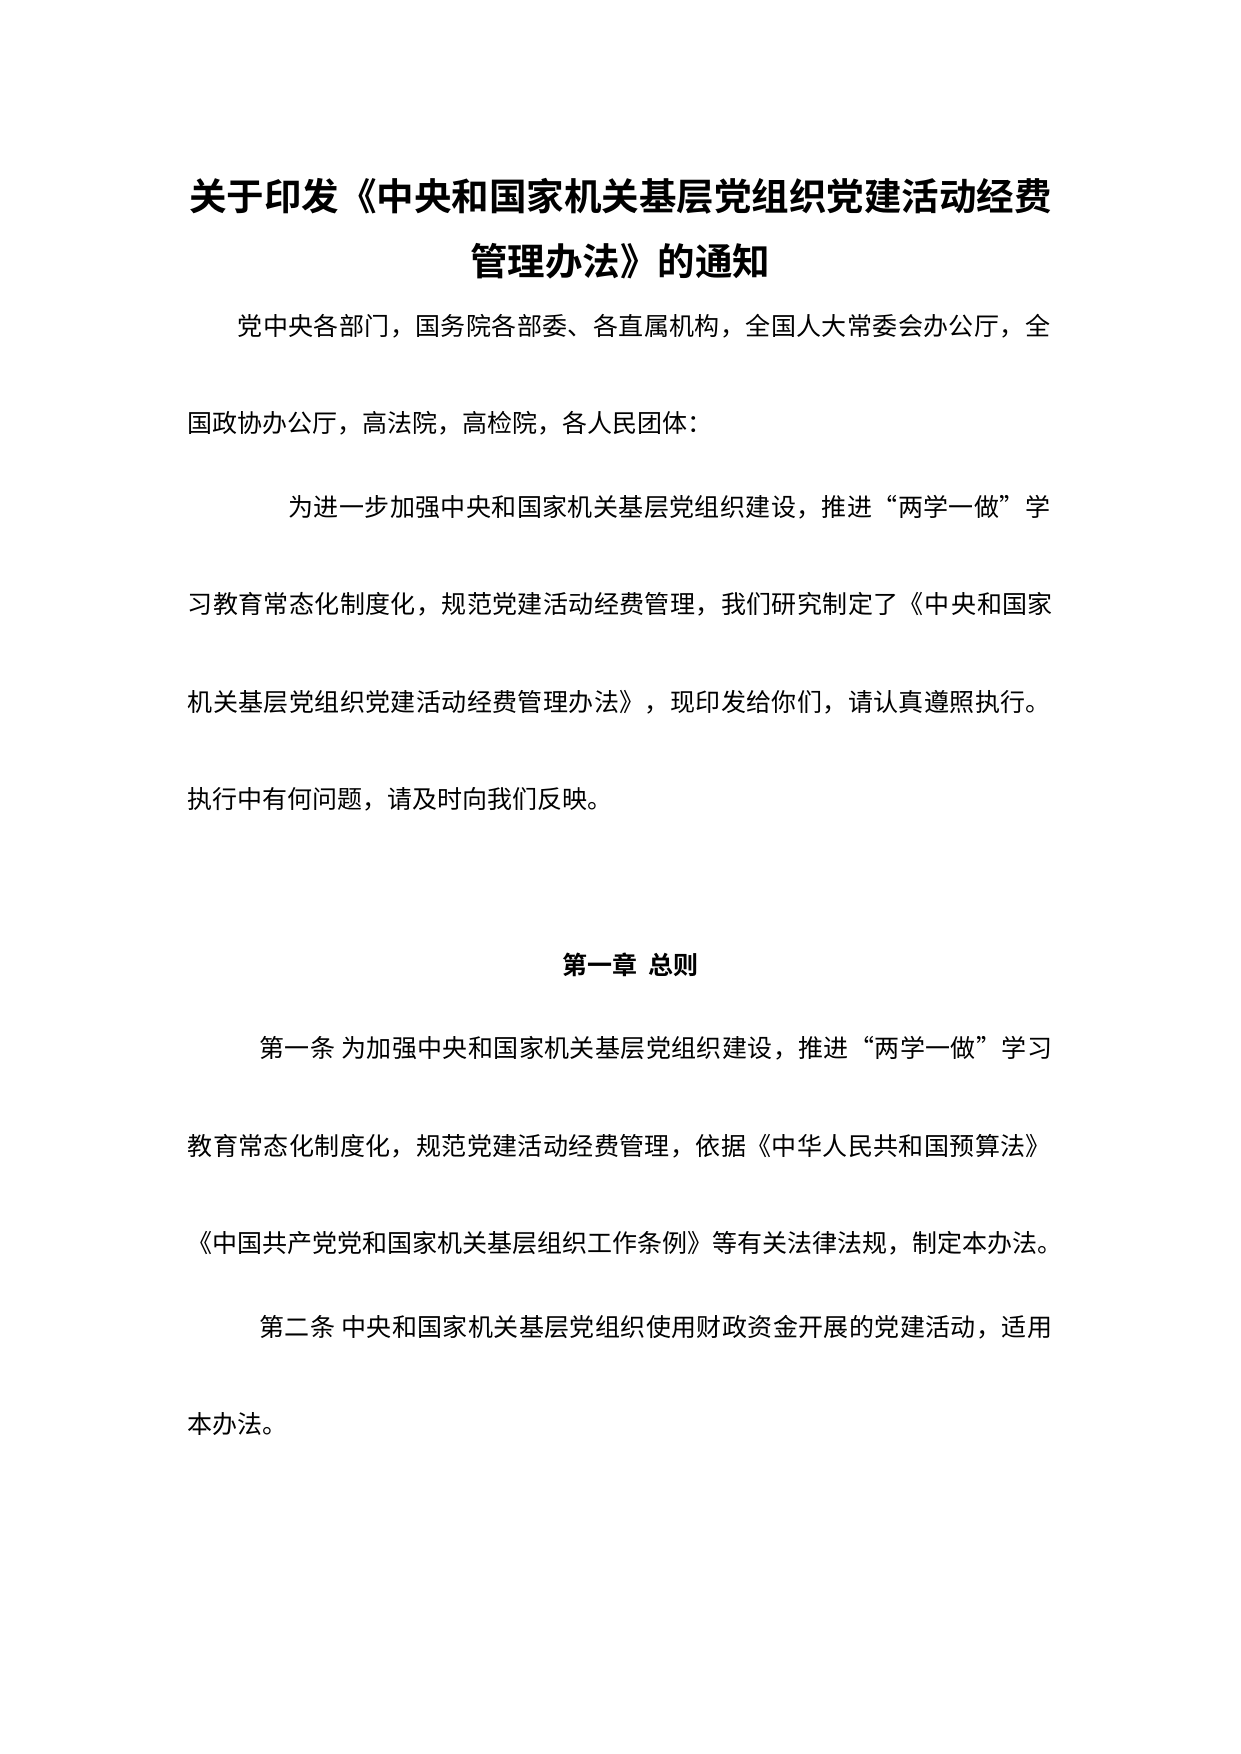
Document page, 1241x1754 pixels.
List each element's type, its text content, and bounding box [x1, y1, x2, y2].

text 党中央各部门，国务院各部委、各直属机构，全国人大常委会办公厅，全国政协办公厅，高法院，高检院，各人民团体： [187, 292, 1053, 454]
text 第一条 为加强中央和国家机关基层党组织建设，推进“两学一做”学习教育常态化制度化，规范党建活动经费管理，依据《中华人民共和国预算法》《中国共产党党和国家机关基层组织工作条例》等有关法律法规，制定本办法。 [187, 1014, 1053, 1274]
text 第一章 总则 [187, 931, 1053, 996]
text 为进一步加强中央和国家机关基层党组织建设，推进“两学一做”学习教育常态化制度化，规范党建活动经费管理，我们研究制定了《中央和国家机关基层党组织党建活动经费管理办法》，现印发给你们，请认真遵照执行。执行中有何问题，请及时向我们反映。 [187, 473, 1053, 830]
text 第二条 中央和国家机关基层党组织使用财政资金开展的党建活动，适用本办法。 [187, 1293, 1053, 1455]
text 关于印发《中央和国家机关基层党组织党建活动经费管理办法》的通知 [187, 162, 1053, 292]
